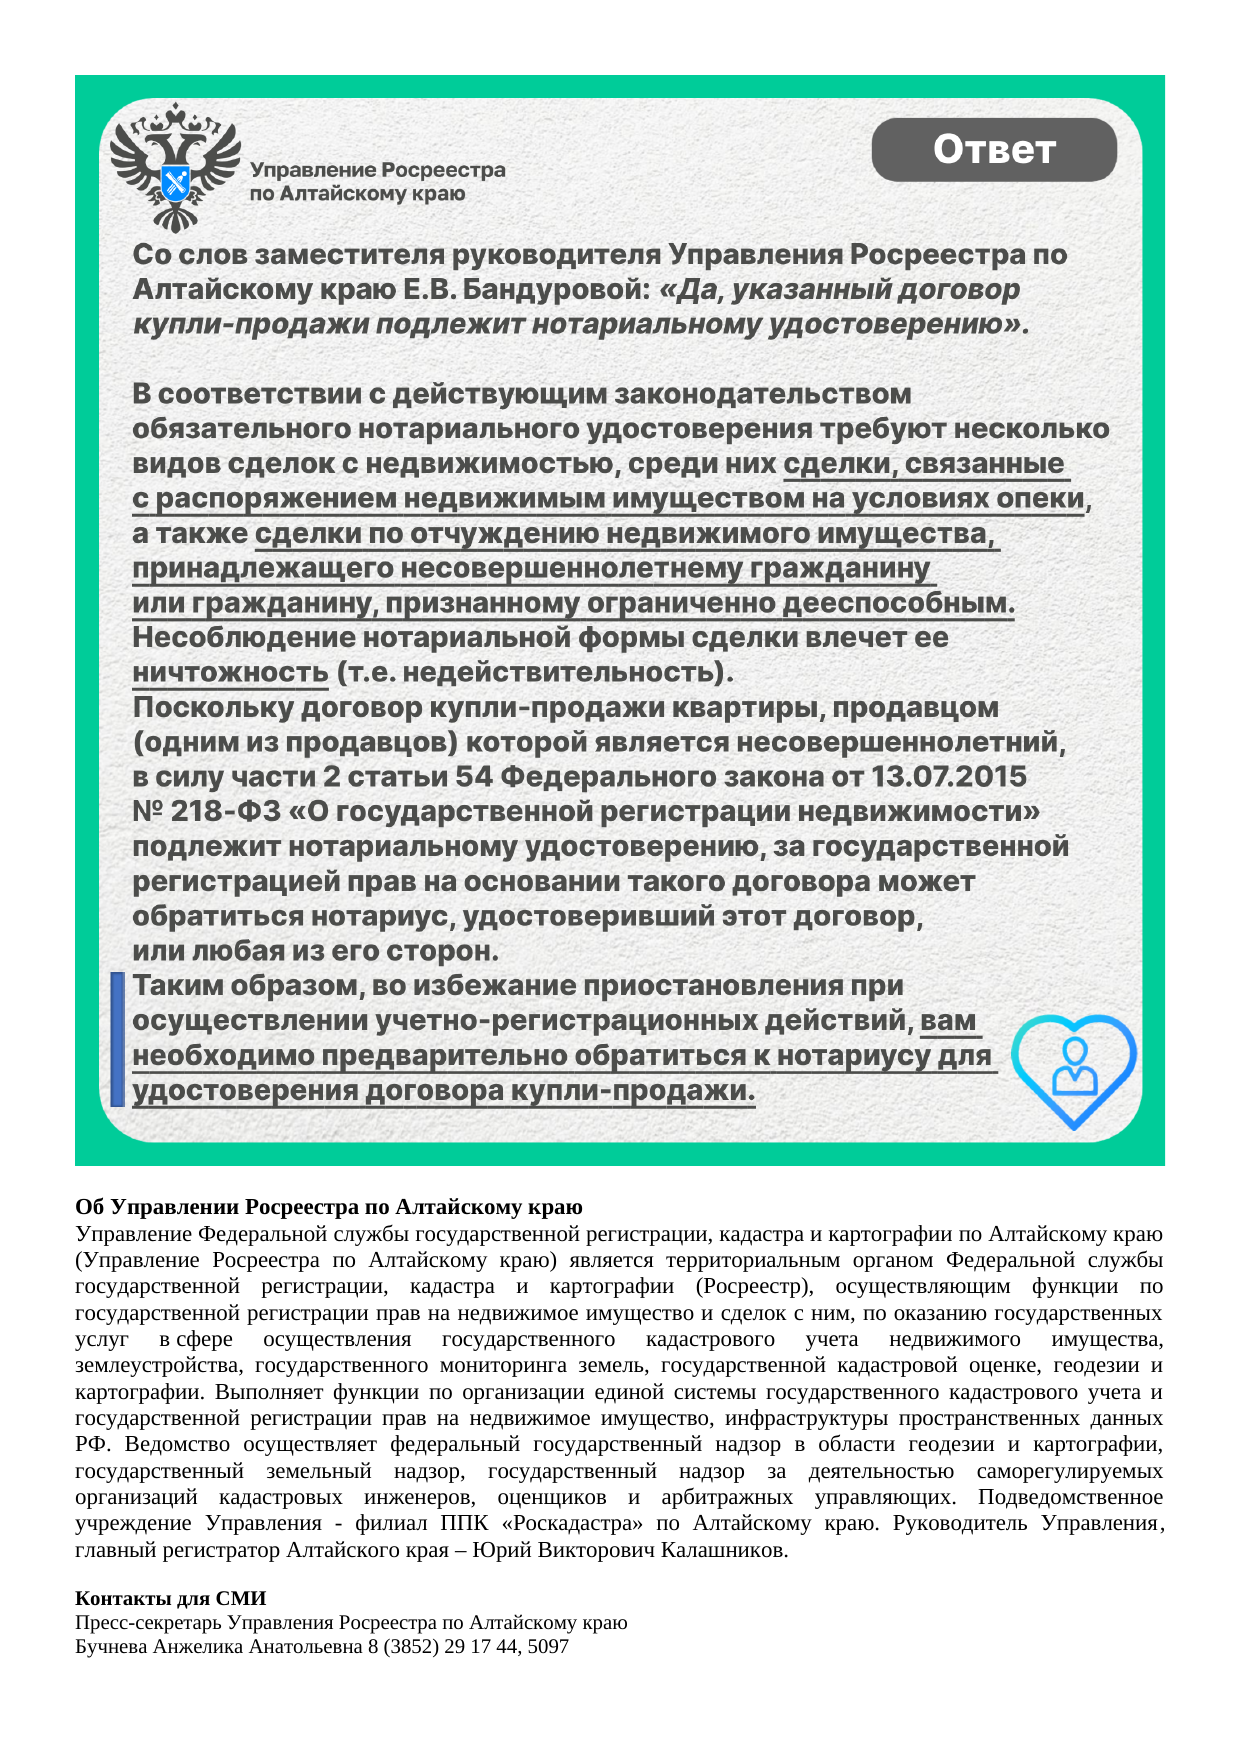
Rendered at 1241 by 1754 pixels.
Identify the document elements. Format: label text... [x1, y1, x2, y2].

text Контакты для СМИ [75, 1586, 1165, 1610]
text Об Управлении Росреестра по Алтайскому краю [75, 1193, 1165, 1219]
text Пресс-секретарь Управления Росреестра по Алтайскому краю Бучнева Анжелика Анатольевна 8 (3852) 29 17 44, 5097 [75, 1610, 1165, 1658]
picture [75, 75, 1166, 1166]
text Управление Федеральной службы государственной регистрации, кадастра и картографии по Алтайскому краю (Управление Росреестра по Алтайскому краю) является территориальным органом Федеральной службы государственной регистрации, кадастра и картографии (Росреестр), осуществляющим функции по государственной регистрации прав на недвижимое имущество и сделок с ним, по оказанию государственных услуг в сфере осуществления государственного кадастрового учета недвижимого имущества, землеустройства, государственного мониторинга земель, государственной кадастровой оценке, геодезии и картографии. Выполняет функции по организации единой системы государственного кадастрового учета и государственной регистрации прав на недвижимое имущество, инфраструктуры пространственных данных РФ. Ведомство осуществляет федеральный государственный надзор в области геодезии и картографии, государственный земельный надзор, государственный надзор за деятельностью саморегулируемых организаций кадастровых инженеров, оценщиков и арбитражных управляющих. Подведомственное учреждение Управления - филиал ППК «Роскадастра» по Алтайскому краю. Руководитель Управления, главный регистратор Алтайского края – Юрий Викторович Калашников. [75, 1219, 1165, 1562]
